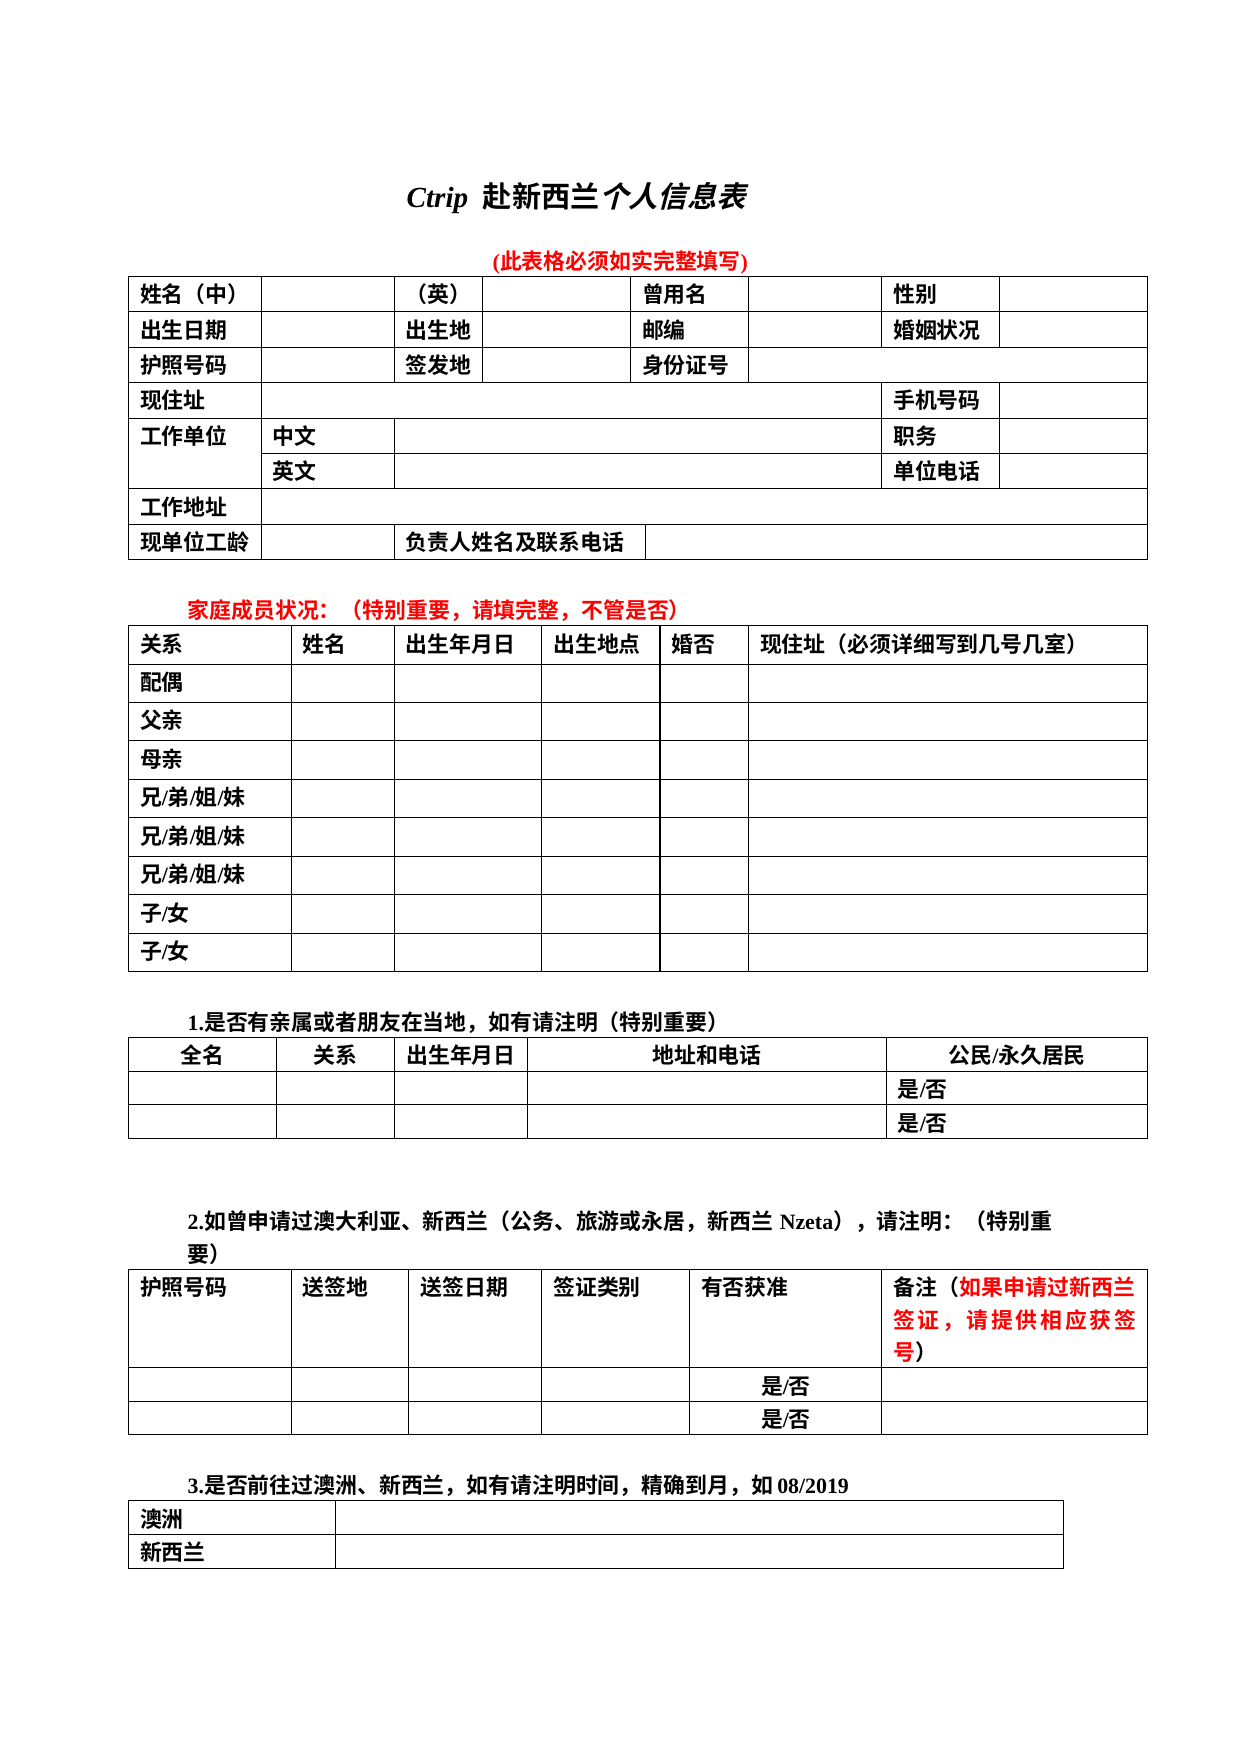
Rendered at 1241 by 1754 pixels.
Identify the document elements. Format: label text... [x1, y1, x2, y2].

table_header 备注（如果申请过新西兰签证，请提供相应获签号） [882, 1270, 1147, 1367]
table_cell [292, 857, 394, 894]
table_header 护照号码 [129, 1270, 291, 1367]
table_header 地址和电话 [528, 1038, 886, 1071]
table_cell [528, 1105, 886, 1138]
table_cell 子/女 [129, 934, 291, 971]
table_header 性别 [882, 277, 999, 311]
table_cell 母亲 [129, 741, 291, 779]
table_cell [646, 525, 1147, 559]
table_cell 工作地址 [129, 489, 261, 524]
table_cell 配偶 [129, 665, 291, 702]
table_cell [395, 1072, 527, 1104]
table_cell [749, 312, 881, 347]
table_cell [292, 665, 394, 702]
table_cell [542, 818, 659, 856]
text 家庭成员状况：（特别重要，请填完整，不管是否） [187, 593, 1053, 625]
table_header 关系 [277, 1038, 394, 1071]
table_header 出生地点 [542, 626, 659, 663]
table_cell 现住址 [129, 383, 261, 417]
table_cell 子/女 [129, 895, 291, 933]
table_cell [1000, 419, 1147, 453]
table_cell 签发地 [395, 348, 482, 382]
table_cell [661, 780, 748, 817]
table_cell [292, 1368, 408, 1401]
table_cell [749, 857, 1147, 894]
text 2.如曾申请过澳大利亚、新西兰（公务、旅游或永居，新西兰Nzeta），请注明：（特别重要） [187, 1204, 1053, 1269]
table_header 签证类别 [542, 1270, 689, 1367]
table_cell [661, 857, 748, 894]
table_cell [542, 780, 659, 817]
table_cell [262, 312, 394, 347]
table_cell [542, 741, 659, 779]
table_header 公民/永久居民 [887, 1038, 1147, 1071]
table_cell 护照号码 [129, 348, 261, 382]
table_cell [129, 1072, 276, 1104]
table_cell [542, 895, 659, 933]
table_cell [395, 1105, 527, 1138]
table_cell [395, 703, 541, 740]
table_cell [749, 780, 1147, 817]
table_cell 兄/弟/姐/妹 [129, 857, 291, 894]
table_header 出生年月日 [395, 626, 541, 663]
table_header 送签地 [292, 1270, 408, 1367]
table_header [1000, 277, 1147, 311]
table_cell [395, 741, 541, 779]
table_cell [395, 780, 541, 817]
table_cell [749, 934, 1147, 971]
table_header （英） [395, 277, 482, 311]
table_cell [292, 703, 394, 740]
table_header [336, 1501, 1063, 1534]
table_cell [395, 934, 541, 971]
table_cell 是/否 [887, 1105, 1147, 1138]
table_cell 中文 [262, 419, 394, 453]
table_cell [661, 895, 748, 933]
table_header [749, 277, 881, 311]
table_cell [542, 1368, 689, 1401]
table_header 姓名（中） [129, 277, 261, 311]
table_cell [129, 1402, 291, 1434]
table_cell [661, 741, 748, 779]
table_header 曾用名 [631, 277, 748, 311]
table_header 送签日期 [409, 1270, 541, 1367]
table_cell [661, 818, 748, 856]
table_cell 是/否 [690, 1368, 881, 1401]
table_cell [395, 857, 541, 894]
table_header 婚否 [661, 626, 748, 663]
table_header 出生年月日 [395, 1038, 527, 1071]
table_cell [749, 818, 1147, 856]
table_cell [395, 818, 541, 856]
table_cell [483, 312, 630, 347]
table_cell 邮编 [631, 312, 748, 347]
text 3.是否前往过澳洲、新西兰，如有请注明时间，精确到月，如08/2019 [187, 1468, 1053, 1500]
table_cell 身份证号 [631, 348, 748, 382]
table_header 澳洲 [129, 1501, 335, 1534]
table_header [483, 277, 630, 311]
text 1.是否有亲属或者朋友在当地，如有请注明（特别重要） [187, 1004, 1053, 1037]
table_cell 婚姻状况 [882, 312, 999, 347]
table_cell [661, 703, 748, 740]
table_cell [277, 1105, 394, 1138]
table_cell [749, 741, 1147, 779]
table_header [262, 277, 394, 311]
table_cell [749, 665, 1147, 702]
table_cell [882, 1402, 1147, 1434]
table_cell [483, 348, 630, 382]
table_cell 单位电话 [882, 454, 999, 488]
table_header 现住址（必须详细写到几号几室） [749, 626, 1147, 663]
table_cell 是/否 [690, 1402, 881, 1434]
table_cell 英文 [262, 454, 394, 488]
table_cell 负责人姓名及联系电话 [395, 525, 645, 559]
table_cell [395, 895, 541, 933]
table_cell [1000, 454, 1147, 488]
table_cell [409, 1402, 541, 1434]
table_cell 是/否 [887, 1072, 1147, 1104]
text (此表格必须如实完整填写) [187, 243, 1053, 276]
table_header 关系 [129, 626, 291, 663]
table_cell [129, 1105, 276, 1138]
table_cell [292, 895, 394, 933]
table_header 姓名 [292, 626, 394, 663]
table_cell [749, 348, 1147, 382]
table_cell [542, 857, 659, 894]
table_cell [292, 741, 394, 779]
table_cell [1000, 312, 1147, 347]
table_cell [262, 489, 1147, 524]
table_cell [292, 1402, 408, 1434]
table_header 有否获准 [690, 1270, 881, 1367]
table_cell 现单位工龄 [129, 525, 261, 559]
table_header 全名 [129, 1038, 276, 1071]
table_cell [749, 895, 1147, 933]
table_cell [277, 1072, 394, 1104]
table_cell [542, 703, 659, 740]
table_cell [262, 525, 394, 559]
table_cell [409, 1368, 541, 1401]
text Ctrip 赴新西兰个人信息表 [187, 162, 1053, 227]
table_cell [292, 934, 394, 971]
table_cell 出生地 [395, 312, 482, 347]
table_cell [542, 665, 659, 702]
table_cell 手机号码 [882, 383, 999, 417]
table_cell [262, 383, 881, 417]
table_cell [1000, 383, 1147, 417]
table_cell [129, 1368, 291, 1401]
table_cell 父亲 [129, 703, 291, 740]
table_cell 兄/弟/姐/妹 [129, 818, 291, 856]
table_cell 出生日期 [129, 312, 261, 347]
table_cell [395, 454, 881, 488]
table_cell 工作单位 [129, 419, 261, 488]
table_cell [395, 665, 541, 702]
table_cell [528, 1072, 886, 1104]
table_cell [882, 1368, 1147, 1401]
table_cell [661, 934, 748, 971]
table_cell [661, 665, 748, 702]
table_cell [395, 419, 881, 453]
table_cell [262, 348, 394, 382]
table_cell [542, 934, 659, 971]
table_cell 兄/弟/姐/妹 [129, 780, 291, 817]
table_cell [292, 818, 394, 856]
table_cell [749, 703, 1147, 740]
table_cell 新西兰 [129, 1535, 335, 1567]
table_cell [336, 1535, 1063, 1567]
table_cell [292, 780, 394, 817]
table_cell [542, 1402, 689, 1434]
table_cell 职务 [882, 419, 999, 453]
